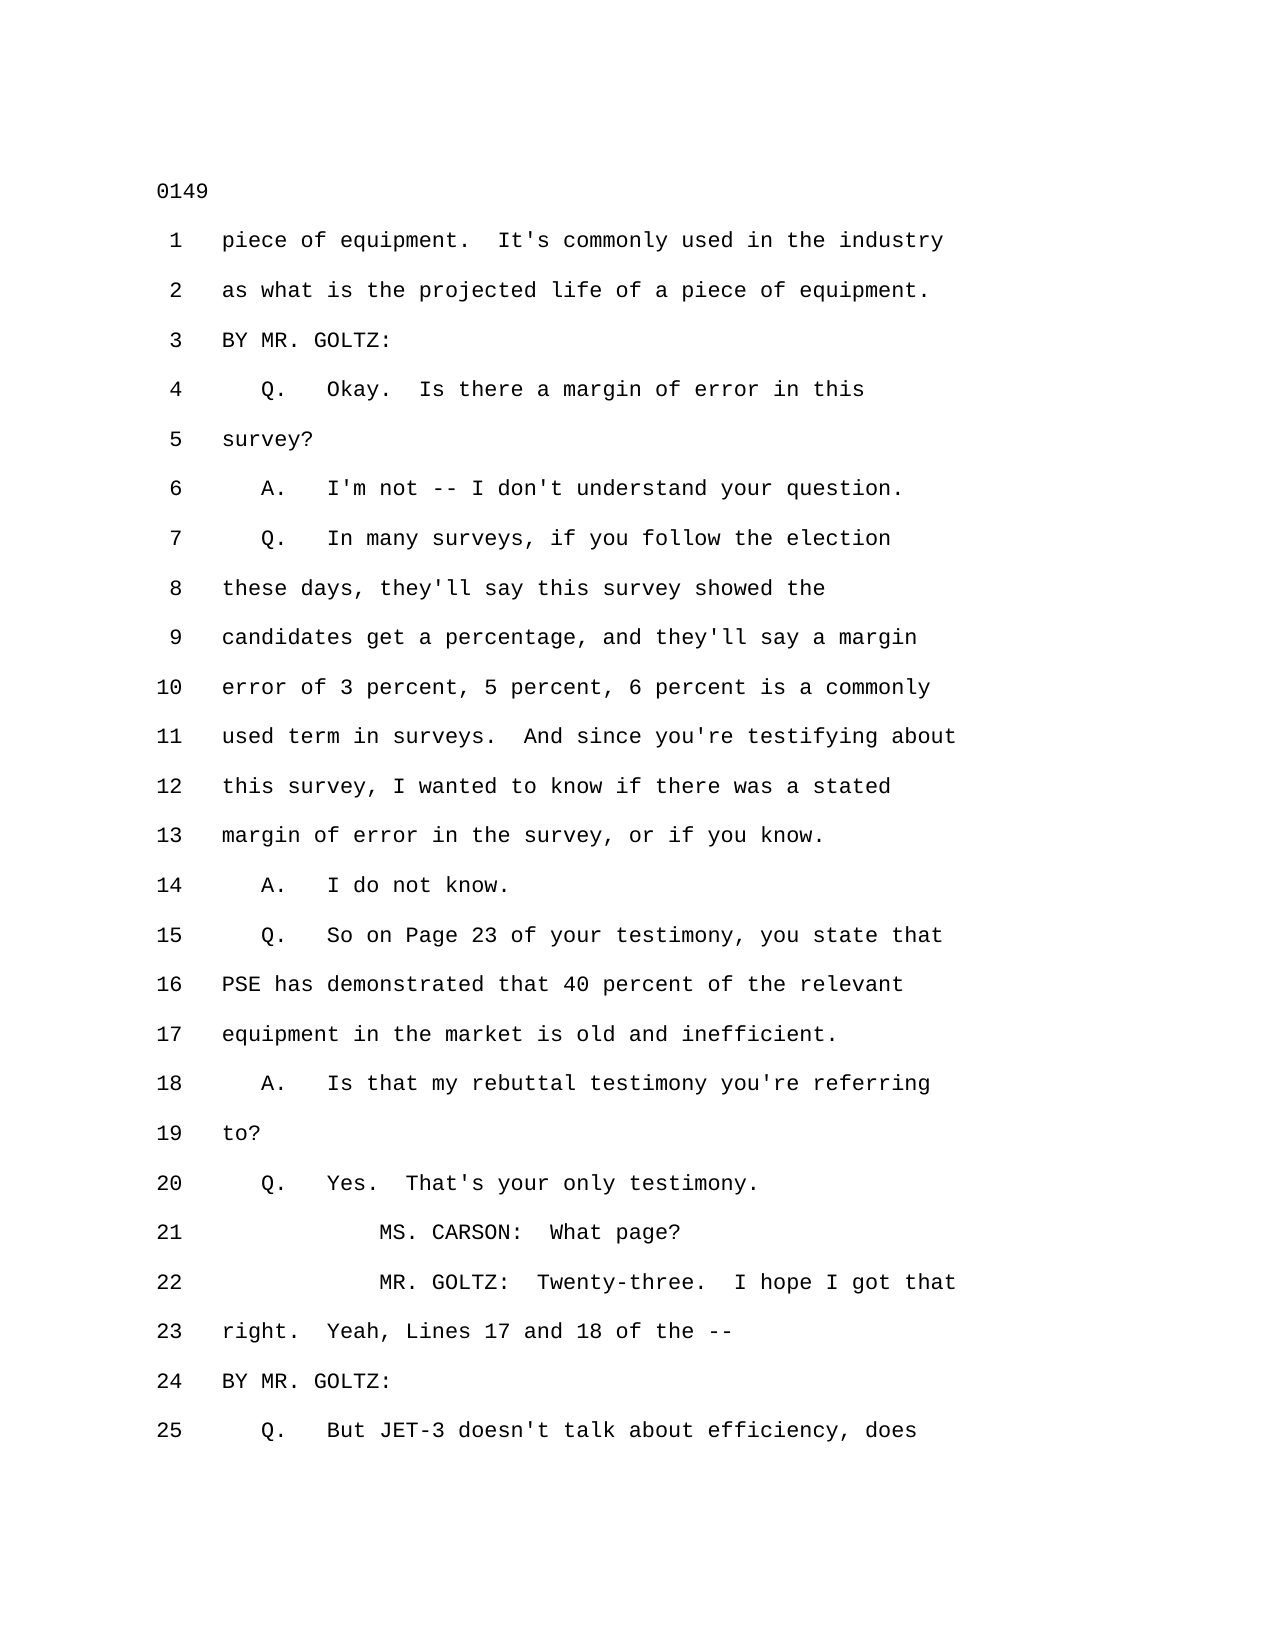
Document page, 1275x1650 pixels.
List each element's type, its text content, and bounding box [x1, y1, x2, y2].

text 4 Q. Okay. Is there a margin of error in this [156, 378, 1119, 403]
text 11 used term in surveys. And since you're testifying about [156, 725, 1119, 750]
text 15 Q. So on Page 23 of your testimony, you state that [156, 924, 1119, 948]
text 13 margin of error in the survey, or if you know. [156, 824, 1119, 849]
text 10 error of 3 percent, 5 percent, 6 percent is a commonly [156, 676, 1119, 701]
text 16 PSE has demonstrated that 40 percent of the relevant [156, 973, 1119, 998]
text 23 right. Yeah, Lines 17 and 18 of the -- [156, 1320, 1119, 1345]
text 19 to? [156, 1122, 1119, 1147]
text 14 A. I do not know. [156, 874, 1119, 899]
text 22 MR. GOLTZ: Twenty-three. I hope I got that [156, 1271, 1119, 1296]
text 1 piece of equipment. It's commonly used in the industry [156, 229, 1119, 254]
text 5 survey? [156, 428, 1119, 453]
text 3 BY MR. GOLTZ: [156, 329, 1119, 353]
text 0149 [156, 180, 1119, 205]
text 8 these days, they'll say this survey showed the [156, 577, 1119, 601]
text 7 Q. In many surveys, if you follow the election [156, 527, 1119, 552]
text 9 candidates get a percentage, and they'll say a margin [156, 626, 1119, 651]
text 18 A. Is that my rebuttal testimony you're referring [156, 1072, 1119, 1097]
text 6 A. I'm not -- I don't understand your question. [156, 477, 1119, 502]
text 2 as what is the projected life of a piece of equipment. [156, 279, 1119, 304]
text 12 this survey, I wanted to know if there was a stated [156, 775, 1119, 800]
text 21 MS. CARSON: What page? [156, 1221, 1119, 1246]
text 24 BY MR. GOLTZ: [156, 1370, 1119, 1395]
text 20 Q. Yes. That's your only testimony. [156, 1172, 1119, 1196]
text 25 Q. But JET-3 doesn't talk about efficiency, does [156, 1419, 1119, 1444]
text 17 equipment in the market is old and inefficient. [156, 1023, 1119, 1048]
